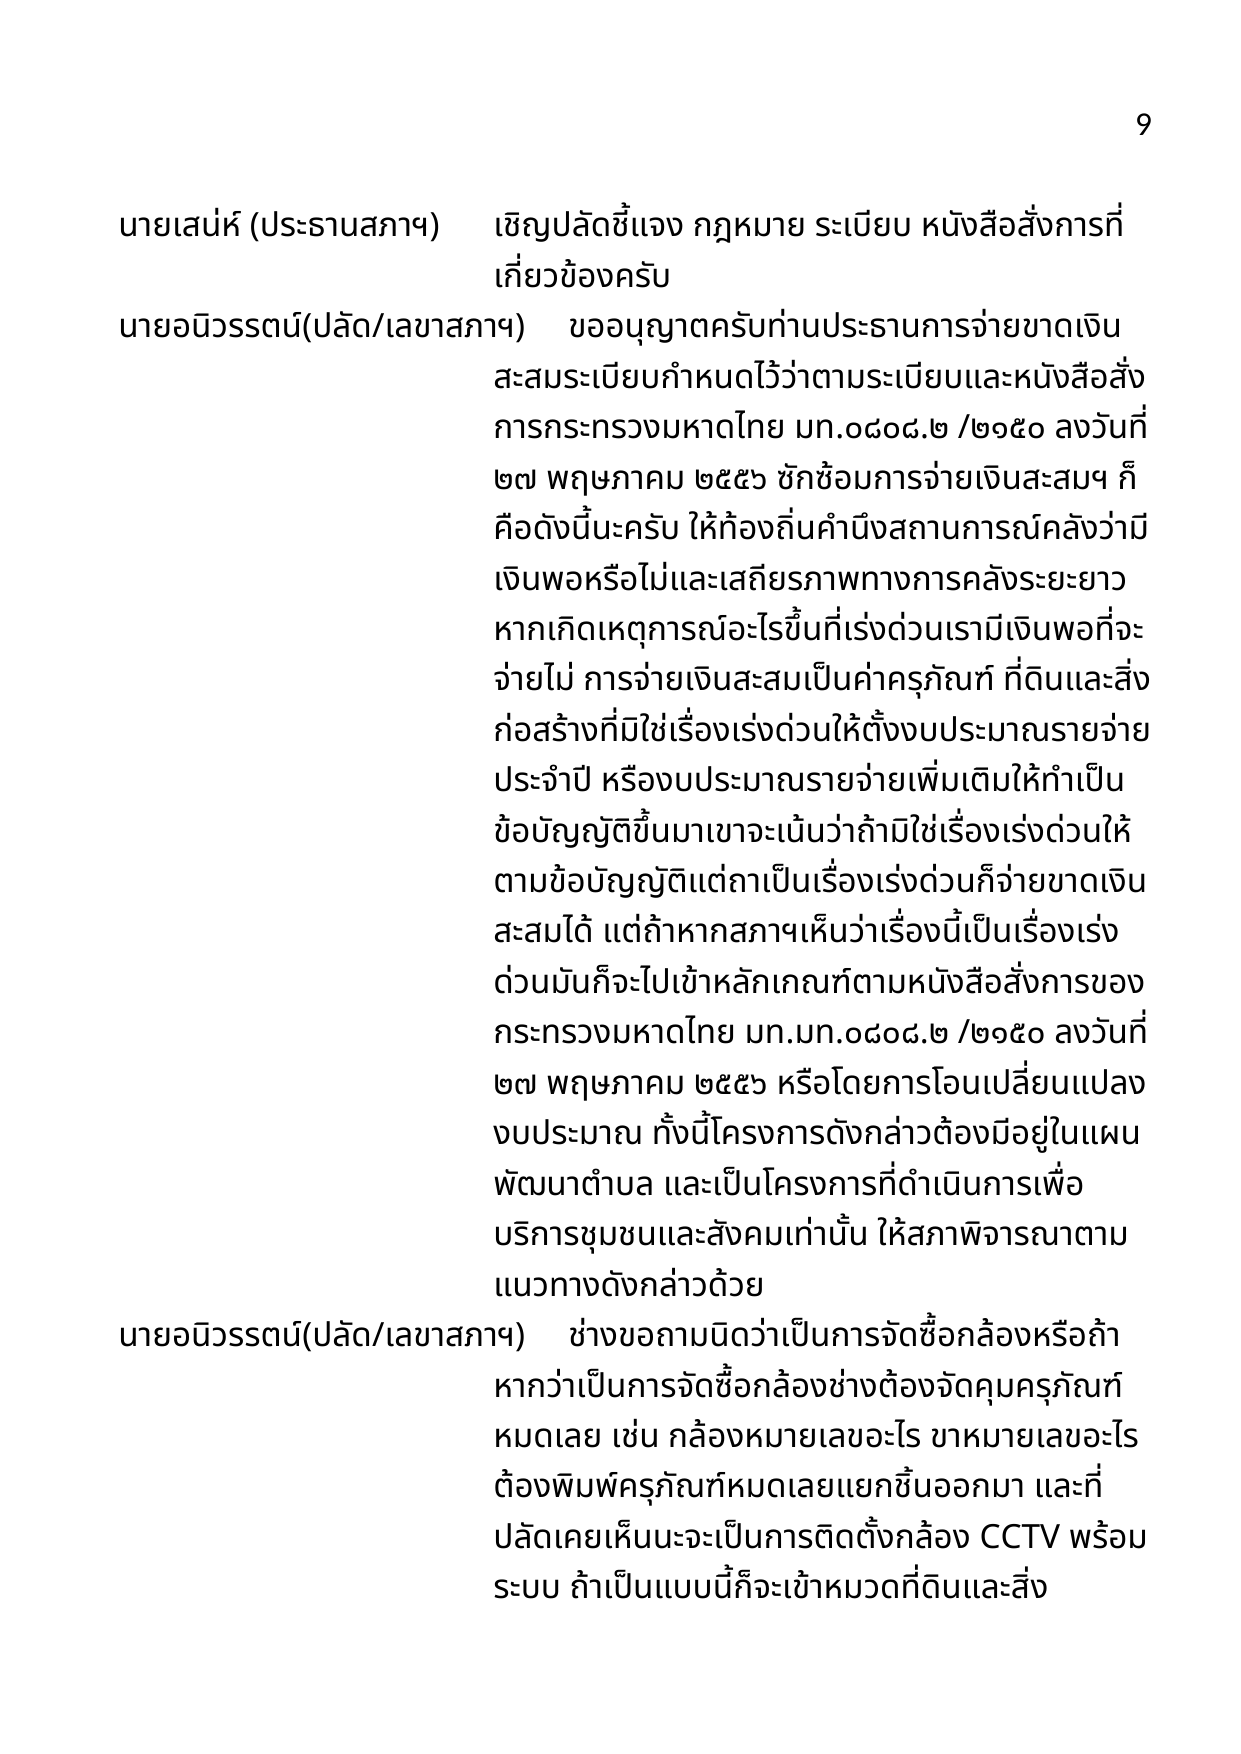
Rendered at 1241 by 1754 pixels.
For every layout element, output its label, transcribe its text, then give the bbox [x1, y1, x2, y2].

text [118, 1311, 1152, 1614]
text นายอนิวรรตน์(ปลัด/เลขาสภาฯ) ขออนุญาตครับท่านประธานการจ่ายขาดเงินสะสมระเบียบกำหนดไว้ว่าตามระเบียบและหนังสือสั่งการกระทรวงมหาดไทย มท.๐๘๐๘.๒ /๒๑๕๐ ลงวันที่ ๒๗ พฤษภาคม ๒๕๕๖ ซักซ้อมการจ่ายเงินสะสมฯ ก็คือดังนี้นะครับ ให้ท้องถิ่นคำนึงสถานการณ์คลังว่ามีเงินพอหรือไม่และเสถียรภาพทางการคลังระยะยาวหากเกิดเหตุการณ์อะไรขึ้นที่เร่งด่วนเรามีเงินพอที่จะจ่ายไม่ การจ่ายเงินสะสมเป็นค่าครุภัณฑ์ ที่ดินและสิ่งก่อสร้างที่มิใช่เรื่องเร่งด่วนให้ตั้งงบประมาณรายจ่ายประจำปี หรืองบประมาณรายจ่ายเพิ่มเติมให้ทำเป็นข้อบัญญัติขึ้นมาเขาจะเน้นว่าถ้ามิใช่เรื่องเร่งด่วนให้ตามข้อบัญญัติแต่ถาเป็นเรื่องเร่งด่วนก็จ่ายขาดเงินสะสมได้ แต่ถ้าหากสภาฯเห็นว่าเรื่องนี้เป็นเรื่องเร่งด่วนมันก็จะไปเข้าหลักเกณฑ์ตามหนังสือสั่งการของกระทรวงมหาดไทย มท.มท.๐๘๐๘.๒ /๒๑๕๐ ลงวันที่ ๒๗ พฤษภาคม ๒๕๕๖ หรือโดยการโอนเปลี่ยนแปลงงบประมาณ ทั้งนี้โครงการดังกล่าวต้องมีอยู่ในแผนพัฒนาตำบล และเป็นโครงการที่ดำเนินการเพื่อบริการชุมชนและสังคมเท่านั้น ให้สภาพิจารณาตามแนวทางดังกล่าวด้วย [118, 302, 1152, 1311]
text นายเสน่ห์ (ประธานสภาฯ) เชิญปลัดชี้แจง กฎหมาย ระเบียบ หนังสือสั่งการที่เกี่ยวข้องครับ [118, 201, 1152, 302]
